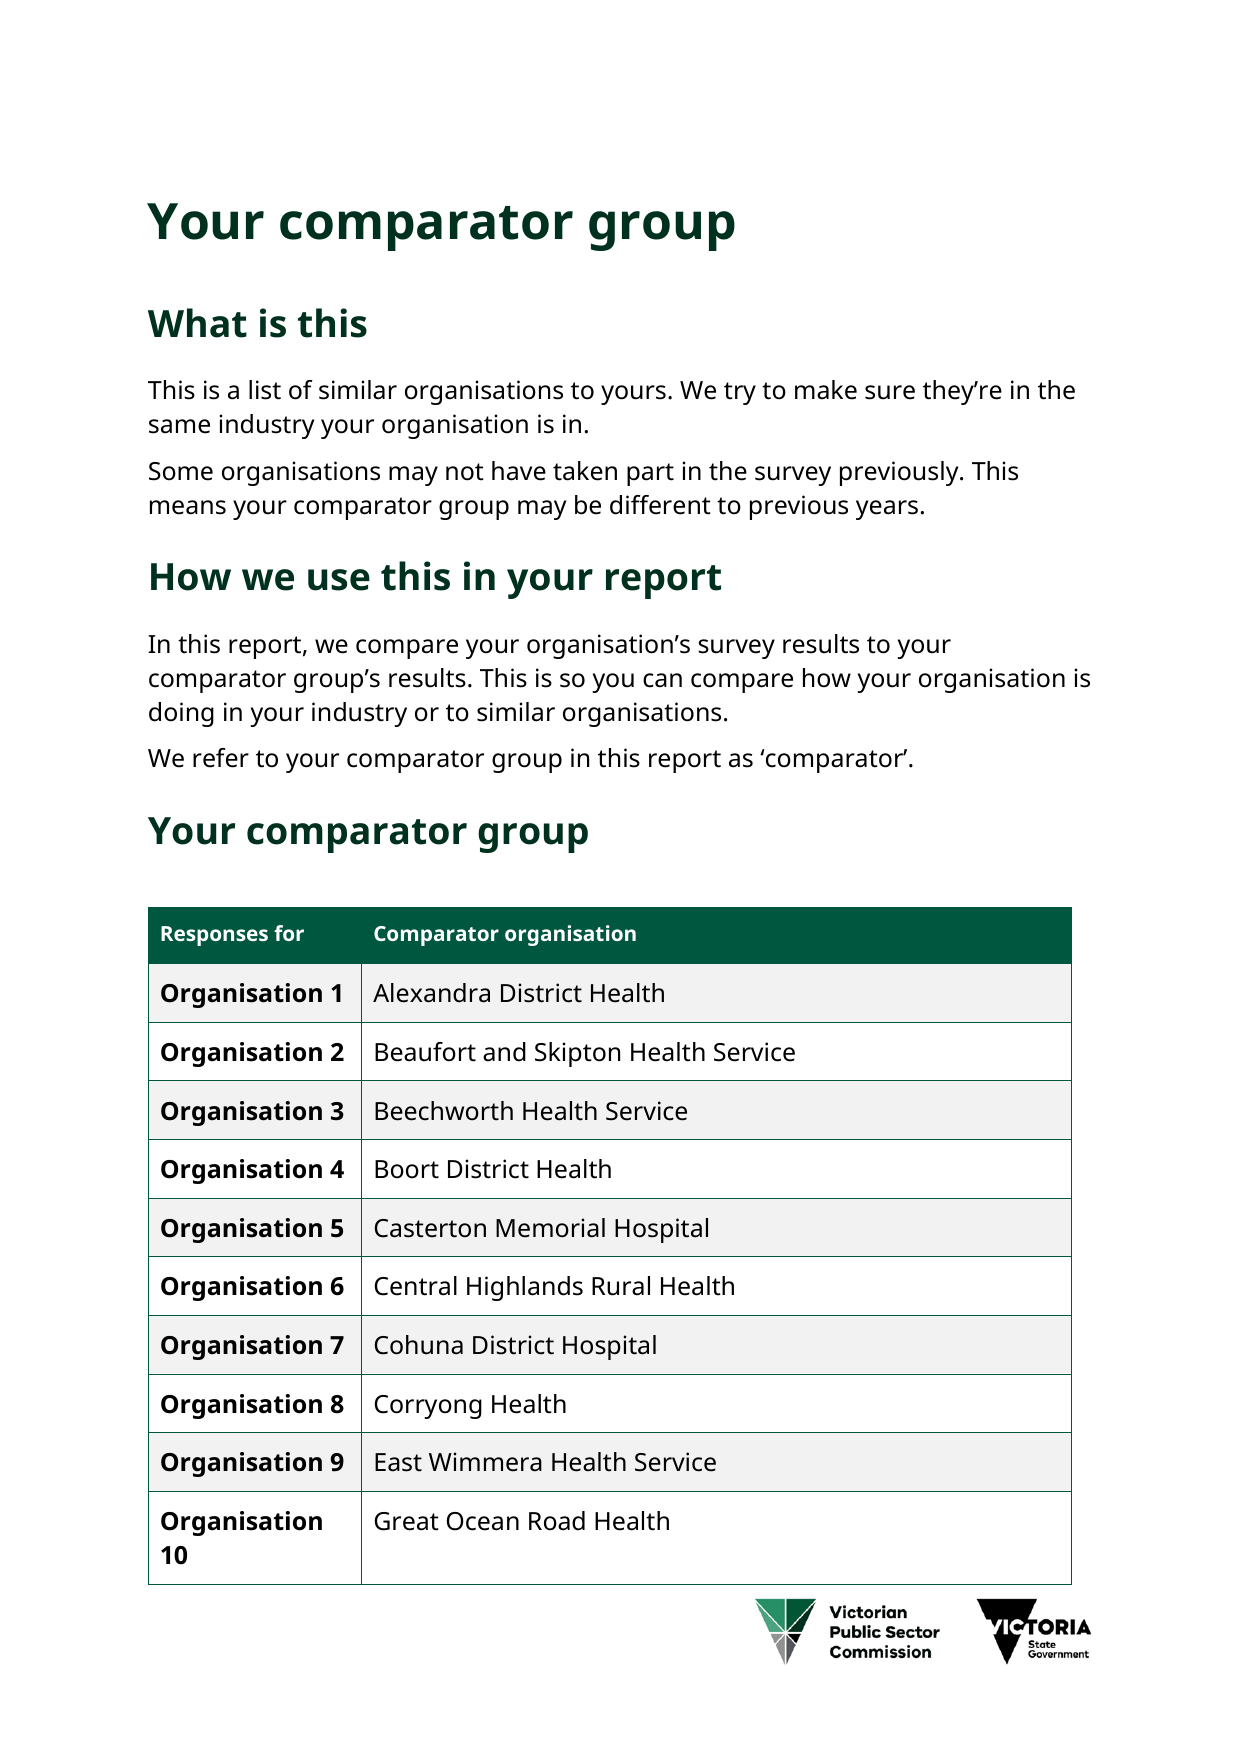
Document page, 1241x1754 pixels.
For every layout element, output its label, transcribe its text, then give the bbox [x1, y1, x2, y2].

subtitle Your comparator group [148, 186, 1092, 254]
table_header Comparator organisation [362, 908, 1071, 963]
table_cell Beechworth Health Service [362, 1081, 1071, 1139]
text This is a list of similar organisations to yours. We try to make sure they’re in the same industry your organisation is in. [148, 373, 1092, 441]
subtitle How we use this in your report [148, 551, 1092, 602]
table_cell Beaufort and Skipton Health Service [362, 1023, 1071, 1080]
table_cell Central Highlands Rural Health [362, 1257, 1071, 1315]
table_cell Organisation 8 [149, 1375, 361, 1432]
table_header Responses for [149, 908, 361, 963]
table_cell Organisation 5 [149, 1199, 361, 1256]
picture [754, 1598, 1093, 1666]
table_cell East Wimmera Health Service [362, 1433, 1071, 1491]
subtitle Your comparator group [148, 804, 1092, 855]
table_cell Corryong Health [362, 1375, 1071, 1432]
table_cell Organisation 9 [149, 1433, 361, 1491]
text Some organisations may not have taken part in the survey previously. This means your comparator group may be different to previous years. [148, 453, 1092, 521]
table_cell Organisation 7 [149, 1316, 361, 1373]
table_cell Cohuna District Hospital [362, 1316, 1071, 1373]
table_cell Organisation 3 [149, 1081, 361, 1139]
table_cell Organisation 10 [149, 1492, 361, 1583]
table_cell Casterton Memorial Hospital [362, 1199, 1071, 1256]
table_cell Organisation 4 [149, 1140, 361, 1198]
text In this report, we compare your organisation’s survey results to your comparator group’s results. This is so you can compare how your organisation is doing in your industry or to similar organisations. [148, 626, 1092, 729]
subtitle What is this [148, 297, 1092, 348]
table_cell Boort District Health [362, 1140, 1071, 1198]
text We refer to your comparator group in this report as ‘comparator’. [148, 741, 1092, 775]
table_cell Great Ocean Road Health [362, 1492, 1071, 1583]
table_cell Organisation 1 [149, 964, 361, 1022]
table_cell Organisation 2 [149, 1023, 361, 1080]
table_cell Alexandra District Health [362, 964, 1071, 1022]
table_cell Organisation 6 [149, 1257, 361, 1315]
